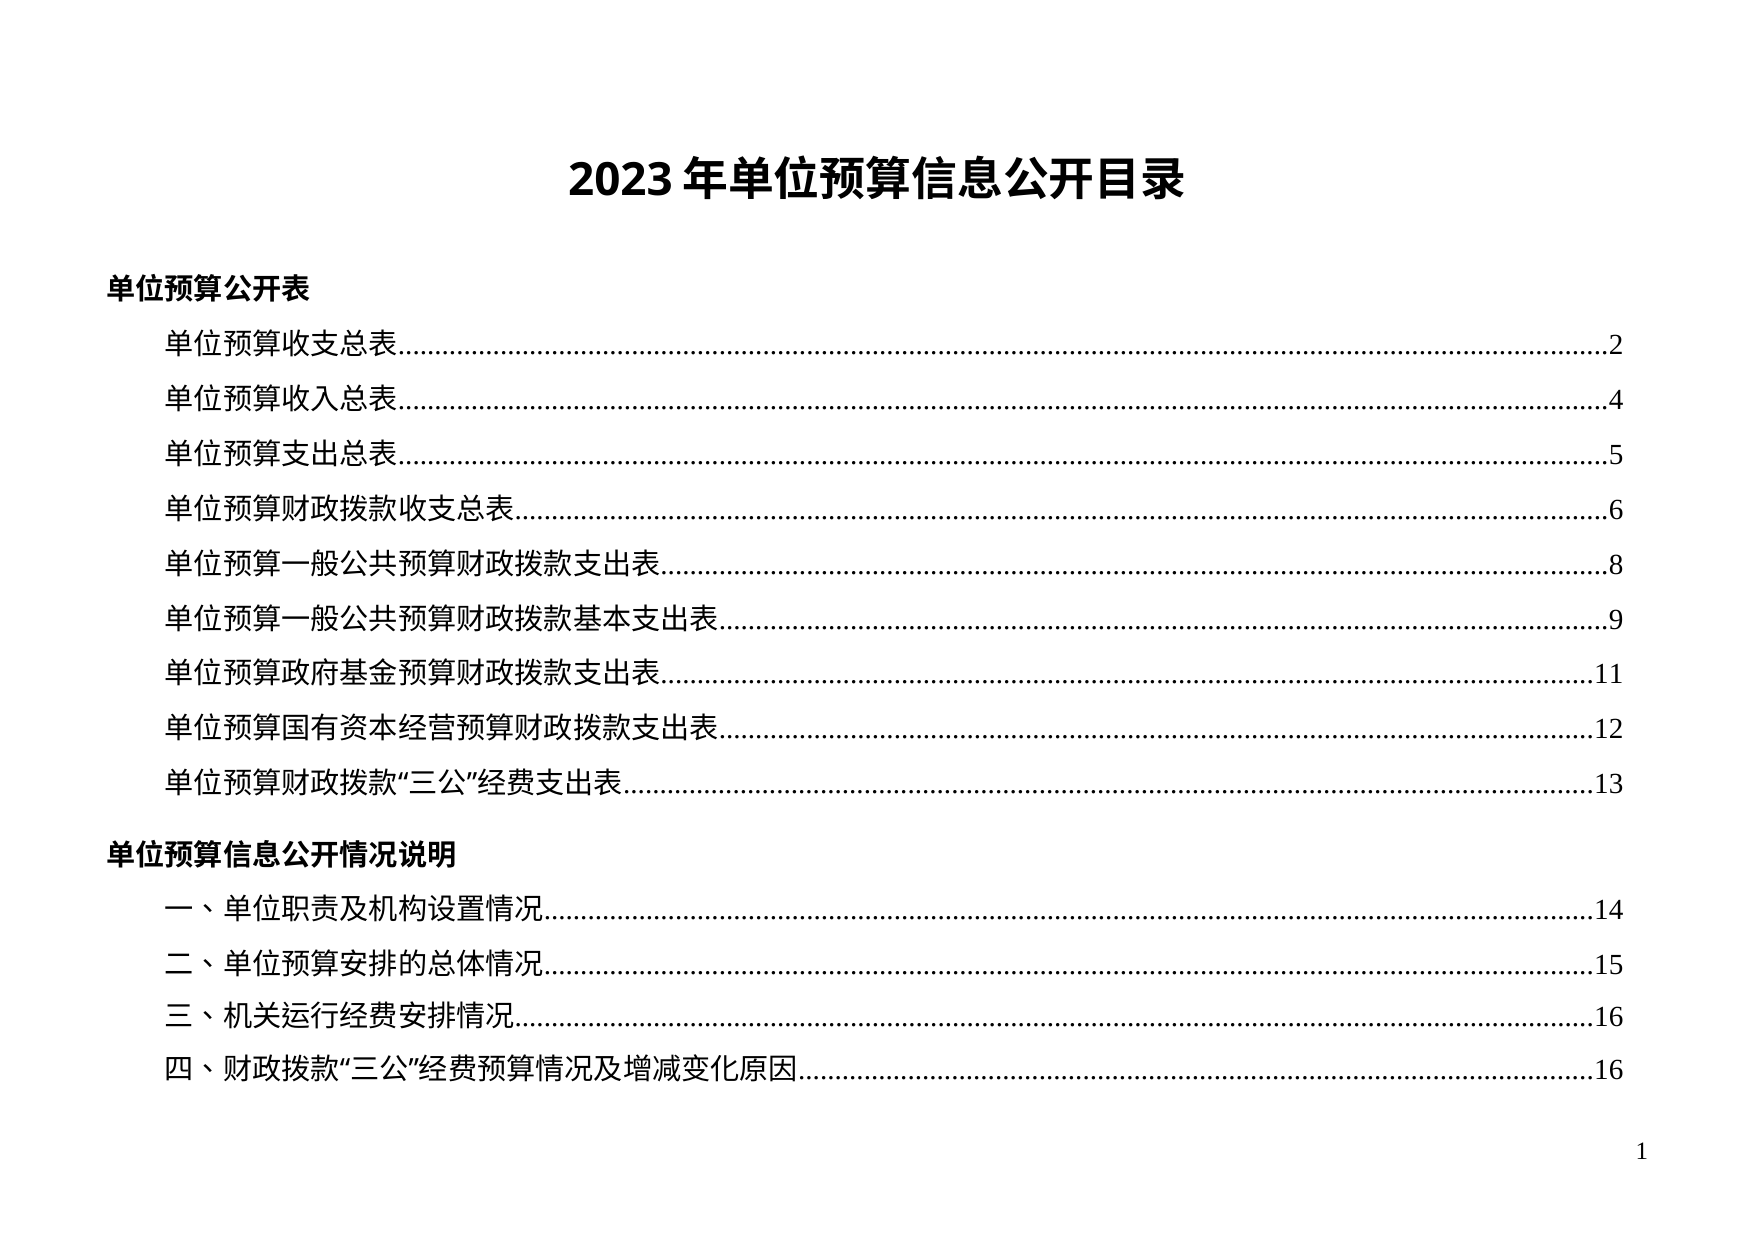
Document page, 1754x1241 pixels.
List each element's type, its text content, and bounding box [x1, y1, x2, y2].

text 单位预算收入总表 4 [106, 376, 1648, 418]
text 单位预算一般公共预算财政拨款支出表 8 [106, 540, 1648, 583]
text 单位预算国有资本经营预算财政拨款支出表 12 [106, 705, 1648, 747]
text 单位预算支出总表 5 [106, 431, 1648, 473]
text 三、机关运行经费安排情况 16 [106, 996, 1648, 1035]
text 单位预算财政拨款“三公”经费支出表 13 [106, 760, 1648, 802]
text 单位预算一般公共预算财政拨款基本支出表 9 [106, 595, 1648, 638]
text 2023年单位预算信息公开目录 [106, 142, 1648, 208]
text 四、财政拨款“三公”经费预算情况及增减变化原因 16 [106, 1048, 1648, 1088]
text 二、单位预算安排的总体情况 15 [106, 941, 1648, 983]
text 单位预算信息公开情况说明 [106, 831, 1648, 873]
text 单位预算公开表 [106, 266, 1648, 308]
text 单位预算财政拨款收支总表 6 [106, 485, 1648, 528]
text 单位预算政府基金预算财政拨款支出表 11 [106, 650, 1648, 692]
text 单位预算收支总表 2 [106, 321, 1648, 363]
text 一、单位职责及机构设置情况 14 [106, 886, 1648, 928]
